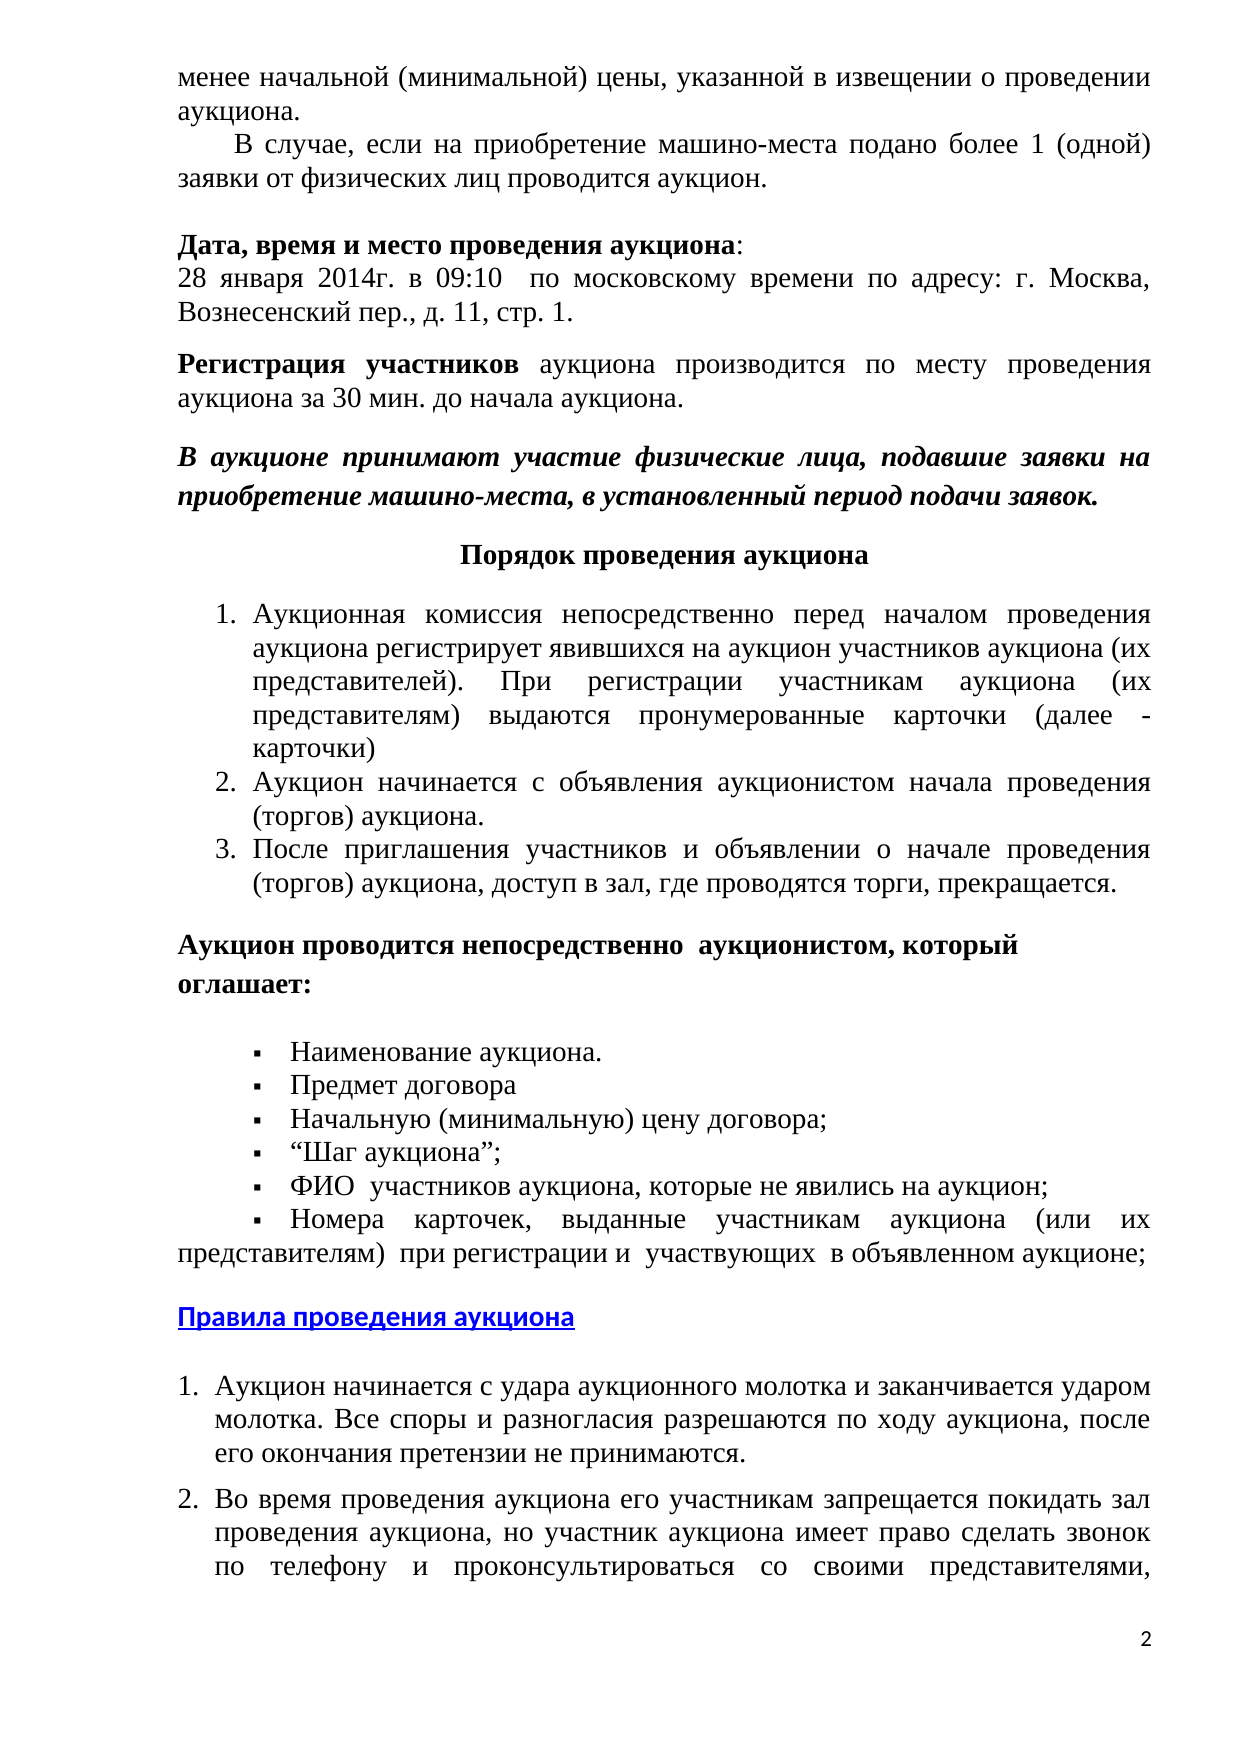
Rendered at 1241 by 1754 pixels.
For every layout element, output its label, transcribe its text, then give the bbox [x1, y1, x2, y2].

text Регистрация участников аукциона производится по месту проведения аукциона за 30 мин. до начала аукциона. [177, 347, 1152, 414]
list Начальную (минимальную) цену договора; [177, 1101, 1152, 1134]
text Правила проведения аукциона [177, 1298, 1152, 1333]
list Аукционная комиссия непосредственно перед началом проведения аукциона регистрирует явившихся на аукцион участников аукциона (их представителей). При регистрации участникам аукциона (их представителям) выдаются пронумерованные карточки (далее - карточки) [215, 596, 1152, 764]
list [177, 1481, 1152, 1582]
text Дата, время и место проведения аукциона: [177, 227, 1152, 260]
list После приглашения участников и объявлении о начале проведения (торгов) аукциона, доступ в зал, где проводятся торги, прекращается. [215, 831, 1152, 898]
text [177, 59, 1152, 126]
list Наименование аукциона. [177, 1034, 1152, 1067]
list Аукцион начинается с объявления аукционистом начала проведения (торгов) аукциона. [215, 764, 1152, 831]
list Аукцион начинается с удара аукционного молотка и заканчивается ударом молотка. Все споры и разногласия разрешаются по ходу аукциона, после его окончания претензии не принимаются. [177, 1368, 1152, 1468]
list Предмет договора [177, 1067, 1152, 1101]
text Порядок проведения аукциона [177, 537, 1152, 571]
text В случае, если на приобретение машино-места подано более 1 (одной) заявки от физических лиц проводится аукцион. [177, 126, 1152, 193]
list ФИО участников аукциона, которые не явились на аукцион; [177, 1168, 1152, 1201]
list “Шаг аукциона”; [177, 1134, 1152, 1168]
list Номера карточек, выданные участникам аукциона (или их представителям) при регистрации и участвующих в объявленном аукционе; [177, 1201, 1152, 1268]
text В аукционе принимают участие физические лица, подавшие заявки на приобретение машино-места, в установленный период подачи заявок. [177, 439, 1152, 511]
text 28 января 2014г. в 09:10 по московскому времени по адресу: г. Москва, Вознесенский пер., д. 11, стр. 1. [177, 260, 1152, 327]
text Аукцион проводится непосредственно аукционистом, который оглашает: [177, 927, 1152, 999]
